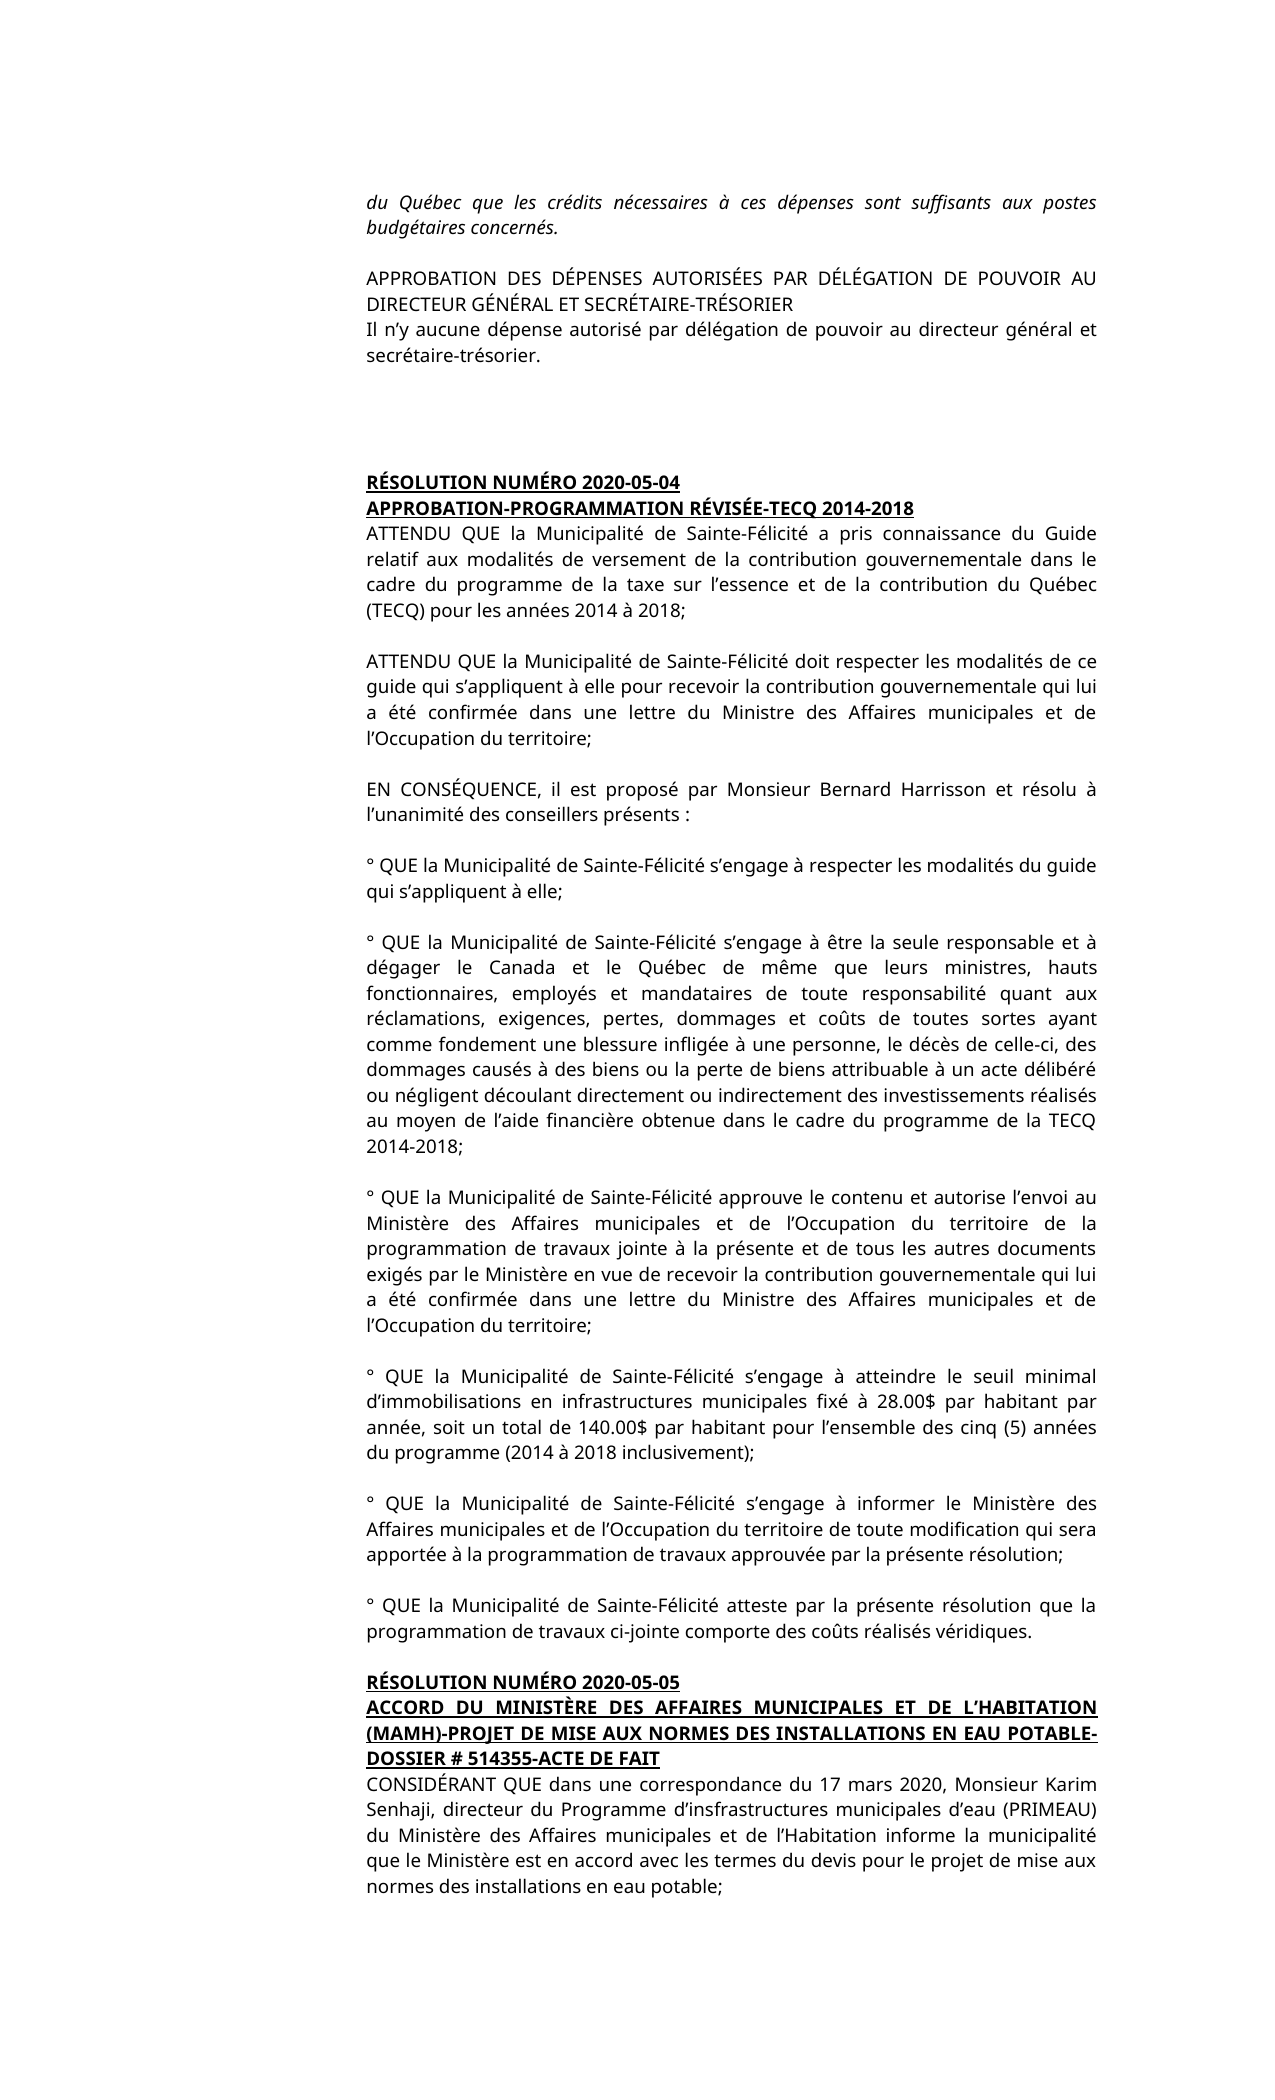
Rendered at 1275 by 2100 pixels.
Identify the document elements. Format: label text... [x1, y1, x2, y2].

text ATTENDU QUE la Municipalité de Sainte-Félicité a pris connaissance du Guide relatif aux modalités de versement de la contribution gouvernementale dans le cadre du programme de la taxe sur l’essence et de la contribution du Québec (TECQ) pour les années 2014 à 2018; [366, 521, 1098, 623]
text CONSIDÉRANT QUE dans une correspondance du 17 mars 2020, Monsieur Karim Senhaji, directeur du Programme d’insfrastructures municipales d’eau (PRIMEAU) du Ministère des Affaires municipales et de l’Habitation informe la municipalité que le Ministère est en accord avec les termes du devis pour le projet de mise aux normes des installations en eau potable; [366, 1771, 1098, 1899]
text APPROBATION DES DÉPENSES AUTORISÉES PAR DÉLÉGATION DE POUVOIR AU DIRECTEUR GÉNÉRAL ET SECRÉTAIRE-TRÉSORIER [366, 266, 1098, 317]
text RÉSOLUTION NUMÉRO 2020-05-04 [366, 470, 1098, 495]
text ACCORD DU MINISTÈRE DES AFFAIRES MUNICIPALES ET DE L’HABITATION (MAMH)-PROJET DE MISE AUX NORMES DES INSTALLATIONS EN EAU POTABLE-DOSSIER # 514355-ACTE DE FAIT [366, 1695, 1098, 1716]
text Il n’y aucune dépense autorisé par délégation de pouvoir au directeur général et secrétaire-trésorier. [366, 317, 1098, 368]
text ° QUE la Municipalité de Sainte-Félicité s’engage à être la seule responsable et à dégager le Canada et le Québec de même que leurs ministres, hauts fonctionnaires, employés et mandataires de toute responsabilité quant aux réclamations, exigences, pertes, dommages et coûts de toutes sortes ayant comme fondement une blessure infligée à une personne, le décès de celle-ci, des dommages causés à des biens ou la perte de biens attribuable à un acte délibéré ou négligent découlant directement ou indirectement des investissements réalisés au moyen de l’aide financière obtenue dans le cadre du programme de la TECQ 2014-2018; [366, 929, 1098, 1159]
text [366, 189, 1098, 240]
text ° QUE la Municipalité de Sainte-Félicité atteste par la présente résolution que la programmation de travaux ci-jointe comporte des coûts réalisés véridiques. [366, 1593, 1098, 1644]
text ° QUE la Municipalité de Sainte-Félicité approuve le contenu et autorise l’envoi au Ministère des Affaires municipales et de l’Occupation du territoire de la programmation de travaux jointe à la présente et de tous les autres documents exigés par le Ministère en vue de recevoir la contribution gouvernementale qui lui a été confirmée dans une lettre du Ministre des Affaires municipales et de l’Occupation du territoire; [366, 1184, 1098, 1337]
text RÉSOLUTION NUMÉRO 2020-05-05 [366, 1669, 1098, 1695]
text ° QUE la Municipalité de Sainte-Félicité s’engage à atteindre le seuil minimal d’immobilisations en infrastructures municipales fixé à 28.00$ par habitant par année, soit un total de 140.00$ par habitant pour l’ensemble des cinq (5) années du programme (2014 à 2018 inclusivement); [366, 1363, 1098, 1465]
text EN CONSÉQUENCE, il est proposé par Monsieur Bernard Harrisson et résolu à l’unanimité des conseillers présents : [366, 776, 1098, 827]
text APPROBATION-PROGRAMMATION RÉVISÉE-TECQ 2014-2018 [366, 495, 1098, 521]
text ° QUE la Municipalité de Sainte-Félicité s’engage à respecter les modalités du guide qui s’appliquent à elle; [366, 852, 1098, 903]
text ATTENDU QUE la Municipalité de Sainte-Félicité doit respecter les modalités de ce guide qui s’appliquent à elle pour recevoir la contribution gouvernementale qui lui a été confirmée dans une lettre du Ministre des Affaires municipales et de l’Occupation du territoire; [366, 648, 1098, 750]
text ° QUE la Municipalité de Sainte-Félicité s’engage à informer le Ministère des Affaires municipales et de l’Occupation du territoire de toute modification qui sera apportée à la programmation de travaux approuvée par la présente résolution; [366, 1491, 1098, 1567]
text ACCORD DU MINISTÈRE DES AFFAIRES MUNICIPALES ET DE L’HABITATION (MAMH)-PROJET DE MISE AUX NORMES DES INSTALLATIONS EN EAU POTABLE-DOSSIER # 514355-ACTE DE FAIT [366, 1718, 1098, 1742]
text ACCORD DU MINISTÈRE DES AFFAIRES MUNICIPALES ET DE L’HABITATION (MAMH)-PROJET DE MISE AUX NORMES DES INSTALLATIONS EN EAU POTABLE-DOSSIER # 514355-ACTE DE FAIT [366, 1743, 1098, 1771]
